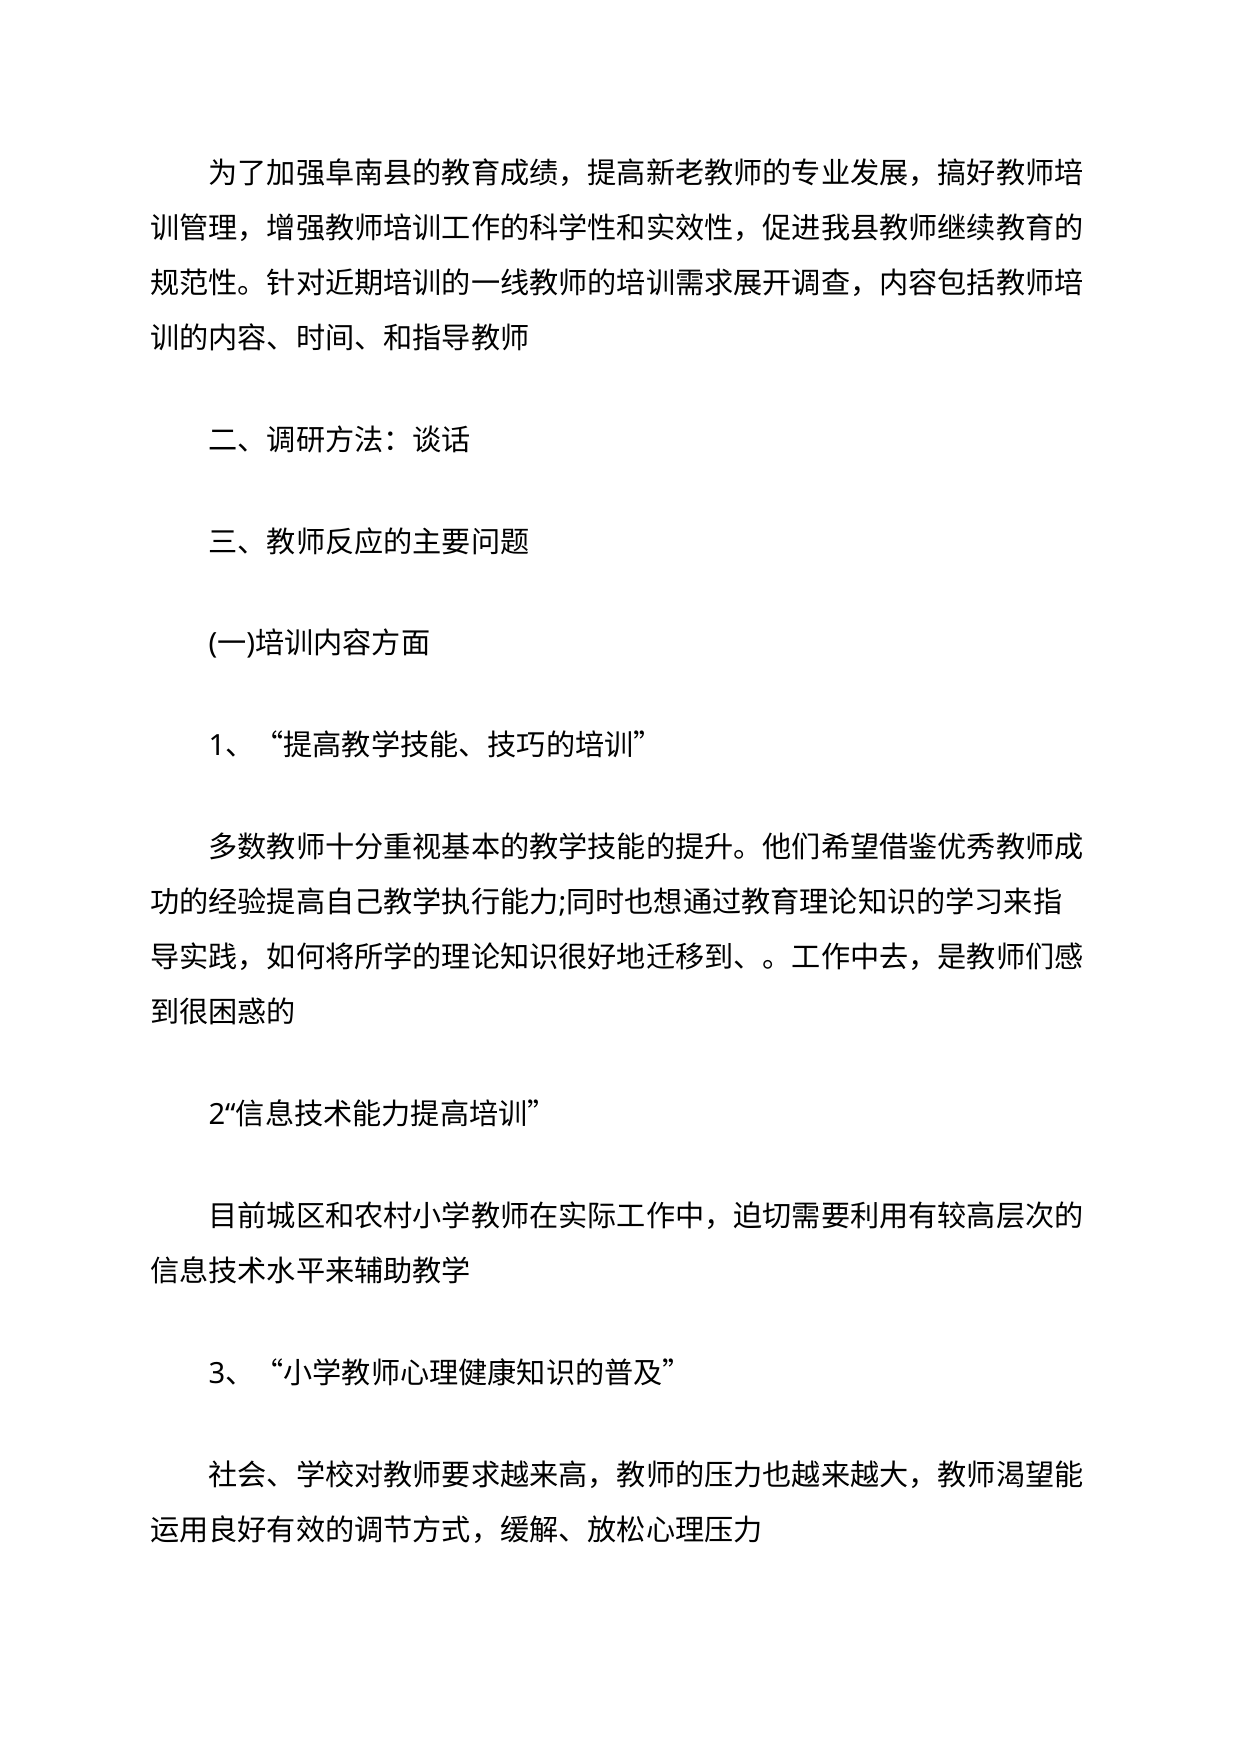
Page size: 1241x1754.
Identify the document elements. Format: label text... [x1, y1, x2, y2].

text 1、“提高教学技能、技巧的培训” [150, 722, 1090, 764]
text 为了加强阜南县的教育成绩，提高新老教师的专业发展，搞好教师培训管理，增强教师培训工作的科学性和实效性，促进我县教师继续教育的规范性。针对近期培训的一线教师的培训需求展开调查，内容包括教师培训的内容、时间、和指导教师 [150, 150, 1090, 357]
text 多数教师十分重视基本的教学技能的提升。他们希望借鉴优秀教师成功的经验提高自己教学执行能力;同时也想通过教育理论知识的学习来指导实践，如何将所学的理论知识很好地迁移到、。工作中去，是教师们感到很困惑的 [150, 824, 1090, 1031]
text 社会、学校对教师要求越来高，教师的压力也越来越大，教师渴望能运用良好有效的调节方式，缓解、放松心理压力 [150, 1451, 1090, 1548]
text (一)培训内容方面 [150, 620, 1090, 662]
text 2“信息技术能力提高培训” [150, 1091, 1090, 1133]
text 3、“小学教师心理健康知识的普及” [150, 1349, 1090, 1392]
text 三、教师反应的主要问题 [150, 518, 1090, 561]
text 目前城区和农村小学教师在实际工作中，迫切需要利用有较高层次的信息技术水平来辅助教学 [150, 1192, 1090, 1290]
text 二、调研方法：谈话 [150, 416, 1090, 459]
